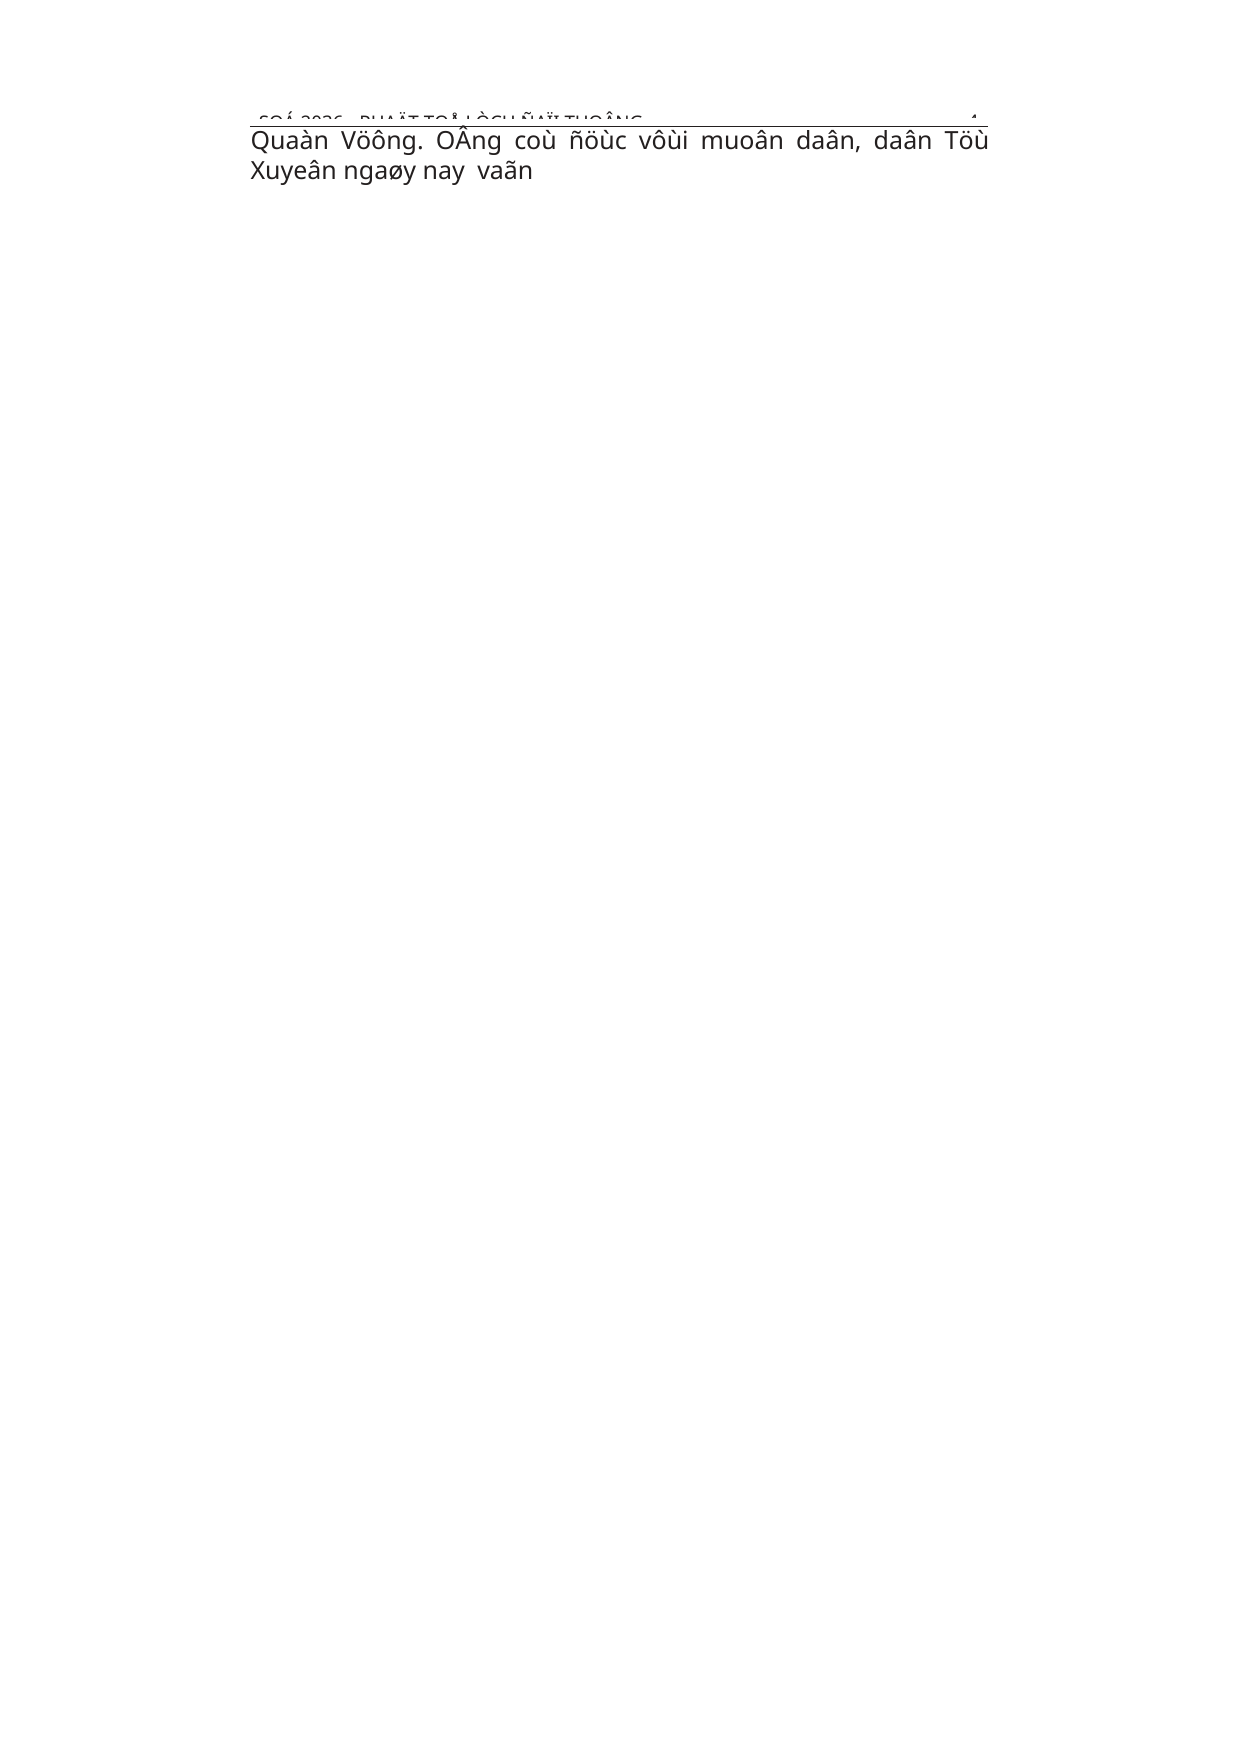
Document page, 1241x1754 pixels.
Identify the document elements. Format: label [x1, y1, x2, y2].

text [250, 125, 990, 187]
